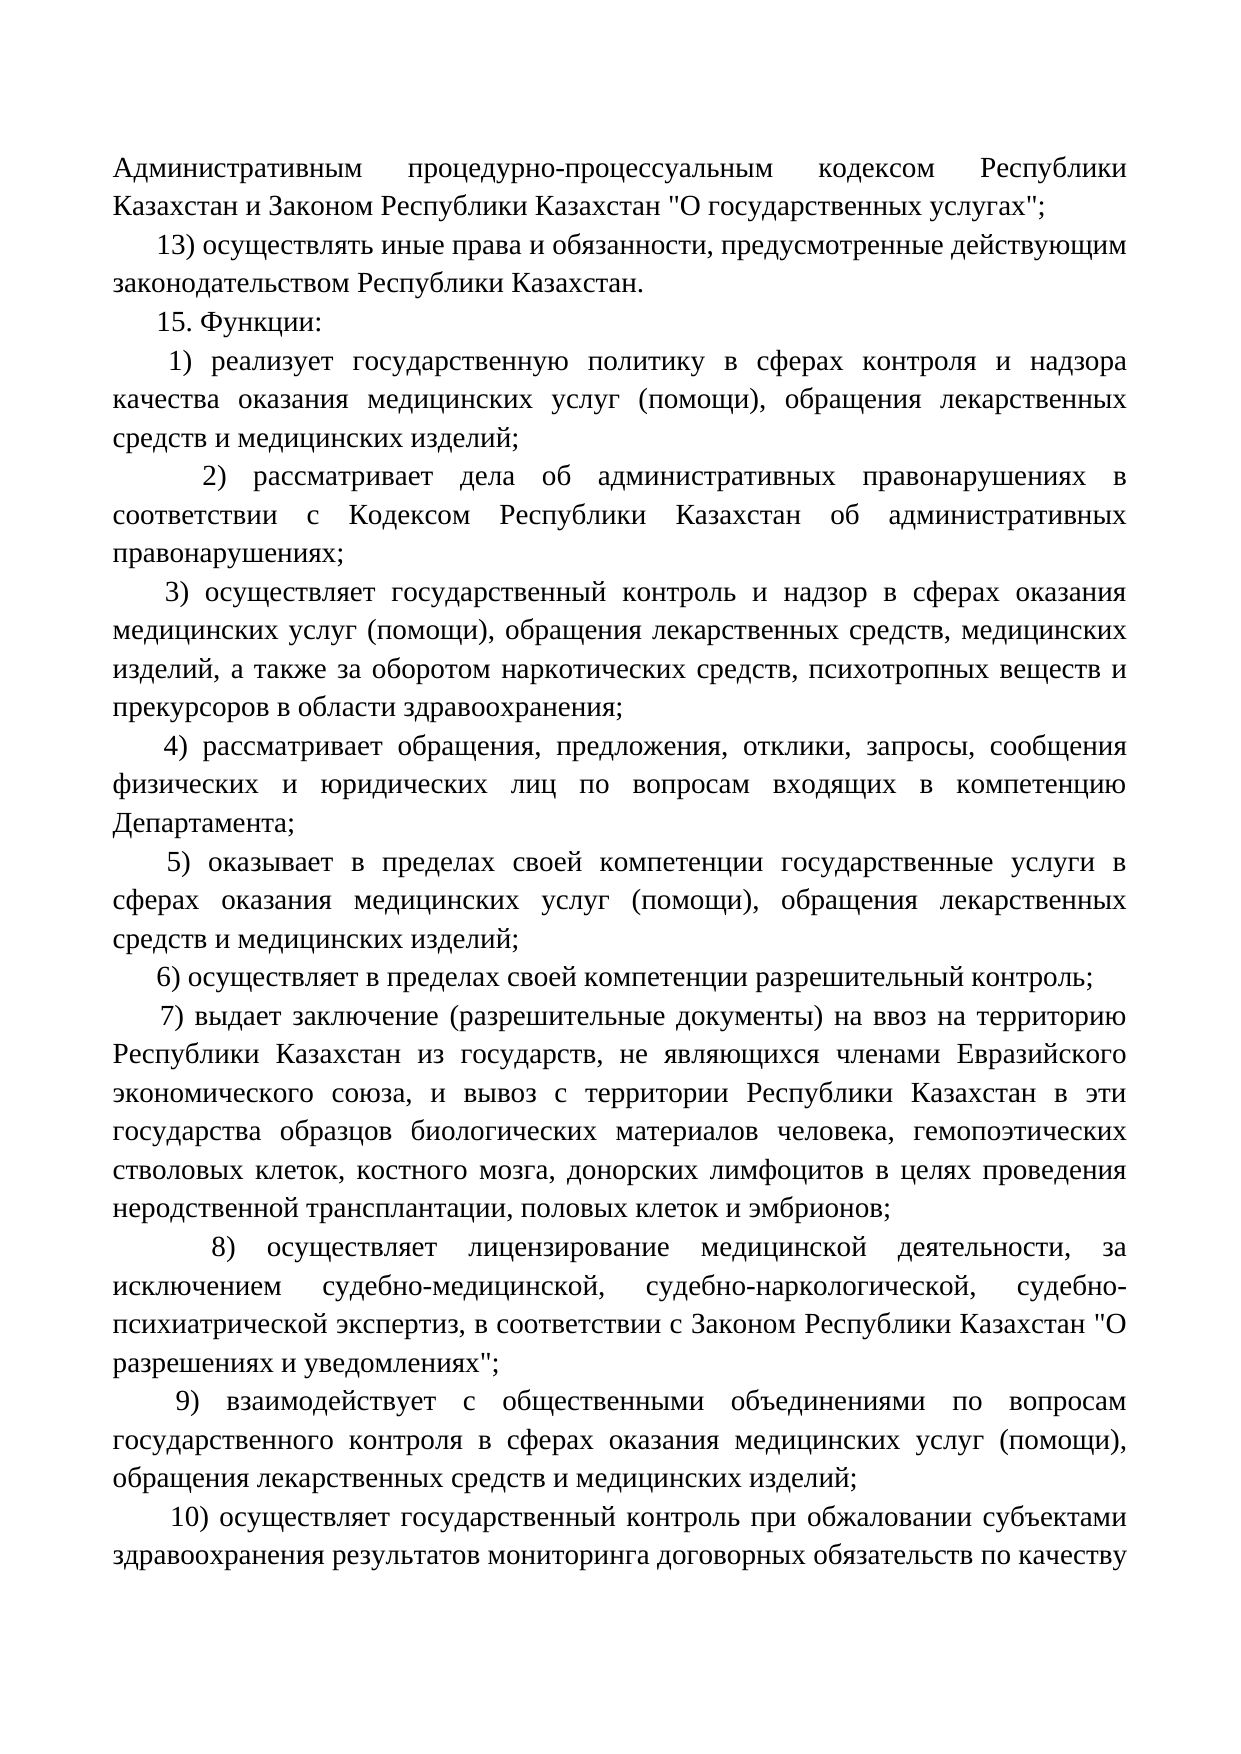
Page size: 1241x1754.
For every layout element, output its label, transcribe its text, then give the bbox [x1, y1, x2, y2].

text 8) осуществляет лицензирование медицинской деятельности, за исключением судебно-медицинской, судебно-наркологической, судебно-психиатрической экспертиз, в соответствии с Законом Республики Казахстан "О разрешениях и уведомлениях"; [112, 1229, 1128, 1378]
text 4) рассматривает обращения, предложения, отклики, запросы, сообщения физических и юридических лиц по вопросам входящих в компетенцию Департамента; [112, 728, 1128, 839]
text 6) осуществляет в пределах своей компетенции разрешительный контроль; [112, 959, 1128, 993]
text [112, 1499, 1128, 1571]
text 7) выдает заключение (разрешительные документы) на ввоз на территорию Республики Казахстан из государств, не являющихся членами Евразийского экономического союза, и вывоз с территории Республики Казахстан в эти государства образцов биологических материалов человека, гемопоэтических стволовых клеток, костного мозга, донорских лимфоцитов в целях проведения неродственной трансплантации, половых клеток и эмбрионов; [112, 998, 1128, 1224]
text 13) осуществлять иные права и обязанности, предусмотренные действующим законодательством Республики Казахстан. [112, 227, 1128, 299]
text 15. Функции: [112, 304, 1128, 338]
text 1) реализует государственную политику в сферах контроля и надзора качества оказания медицинских услуг (помощи), обращения лекарственных средств и медицинских изделий; [112, 343, 1128, 453]
text 9) взаимодействует с общественными объединениями по вопросам государственного контроля в сферах оказания медицинских услуг (помощи), обращения лекарственных средств и медицинских изделий; [112, 1383, 1128, 1494]
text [112, 150, 1128, 222]
text 2) рассматривает дела об административных правонарушениях в соответствии с Кодексом Республики Казахстан об административных правонарушениях; [112, 458, 1128, 569]
text 5) оказывает в пределах своей компетенции государственные услуги в сферах оказания медицинских услуг (помощи), обращения лекарственных средств и медицинских изделий; [112, 844, 1128, 954]
text 3) осуществляет государственный контроль и надзор в сферах оказания медицинских услуг (помощи), обращения лекарственных средств, медицинских изделий, а также за оборотом наркотических средств, психотропных веществ и прекурсоров в области здравоохранения; [112, 574, 1128, 723]
